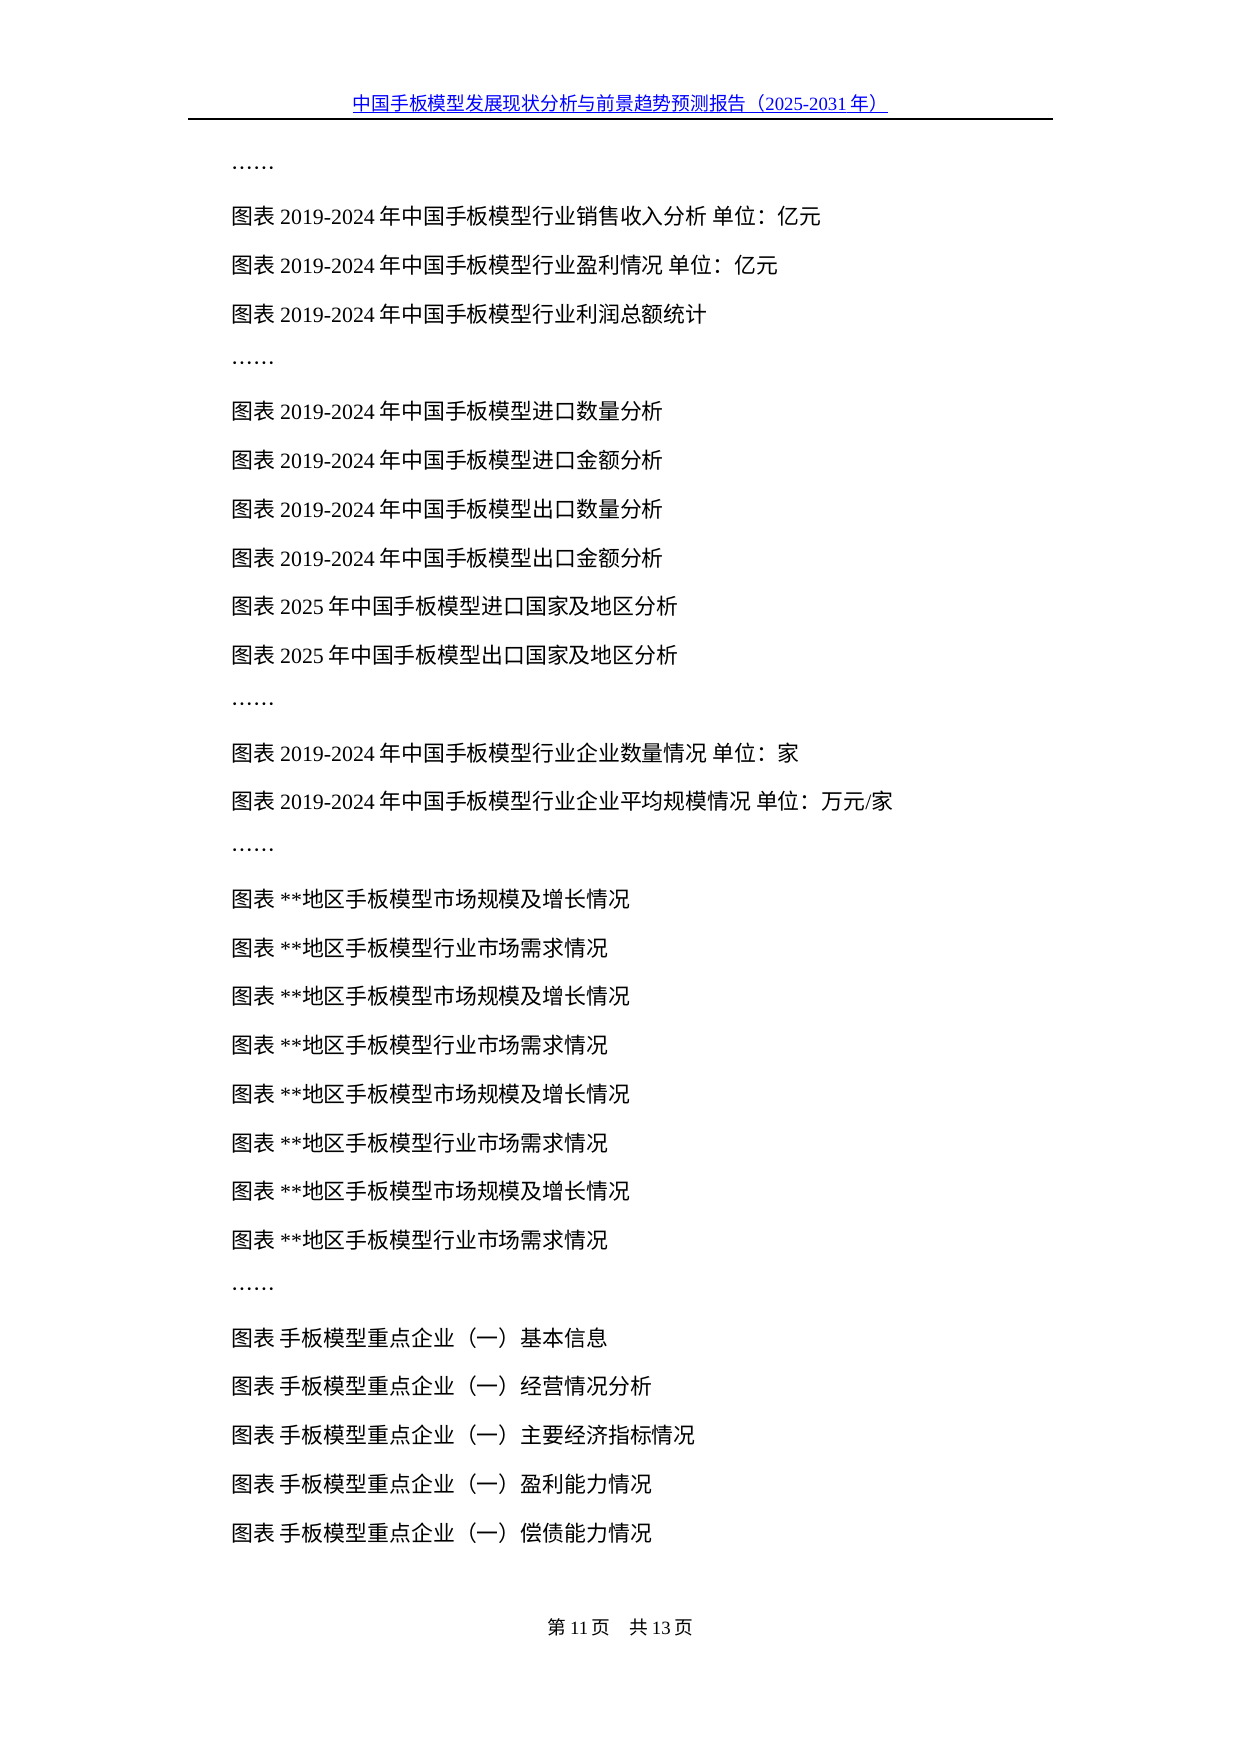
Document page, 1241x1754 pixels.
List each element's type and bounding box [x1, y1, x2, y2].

text [187, 150, 1053, 1548]
